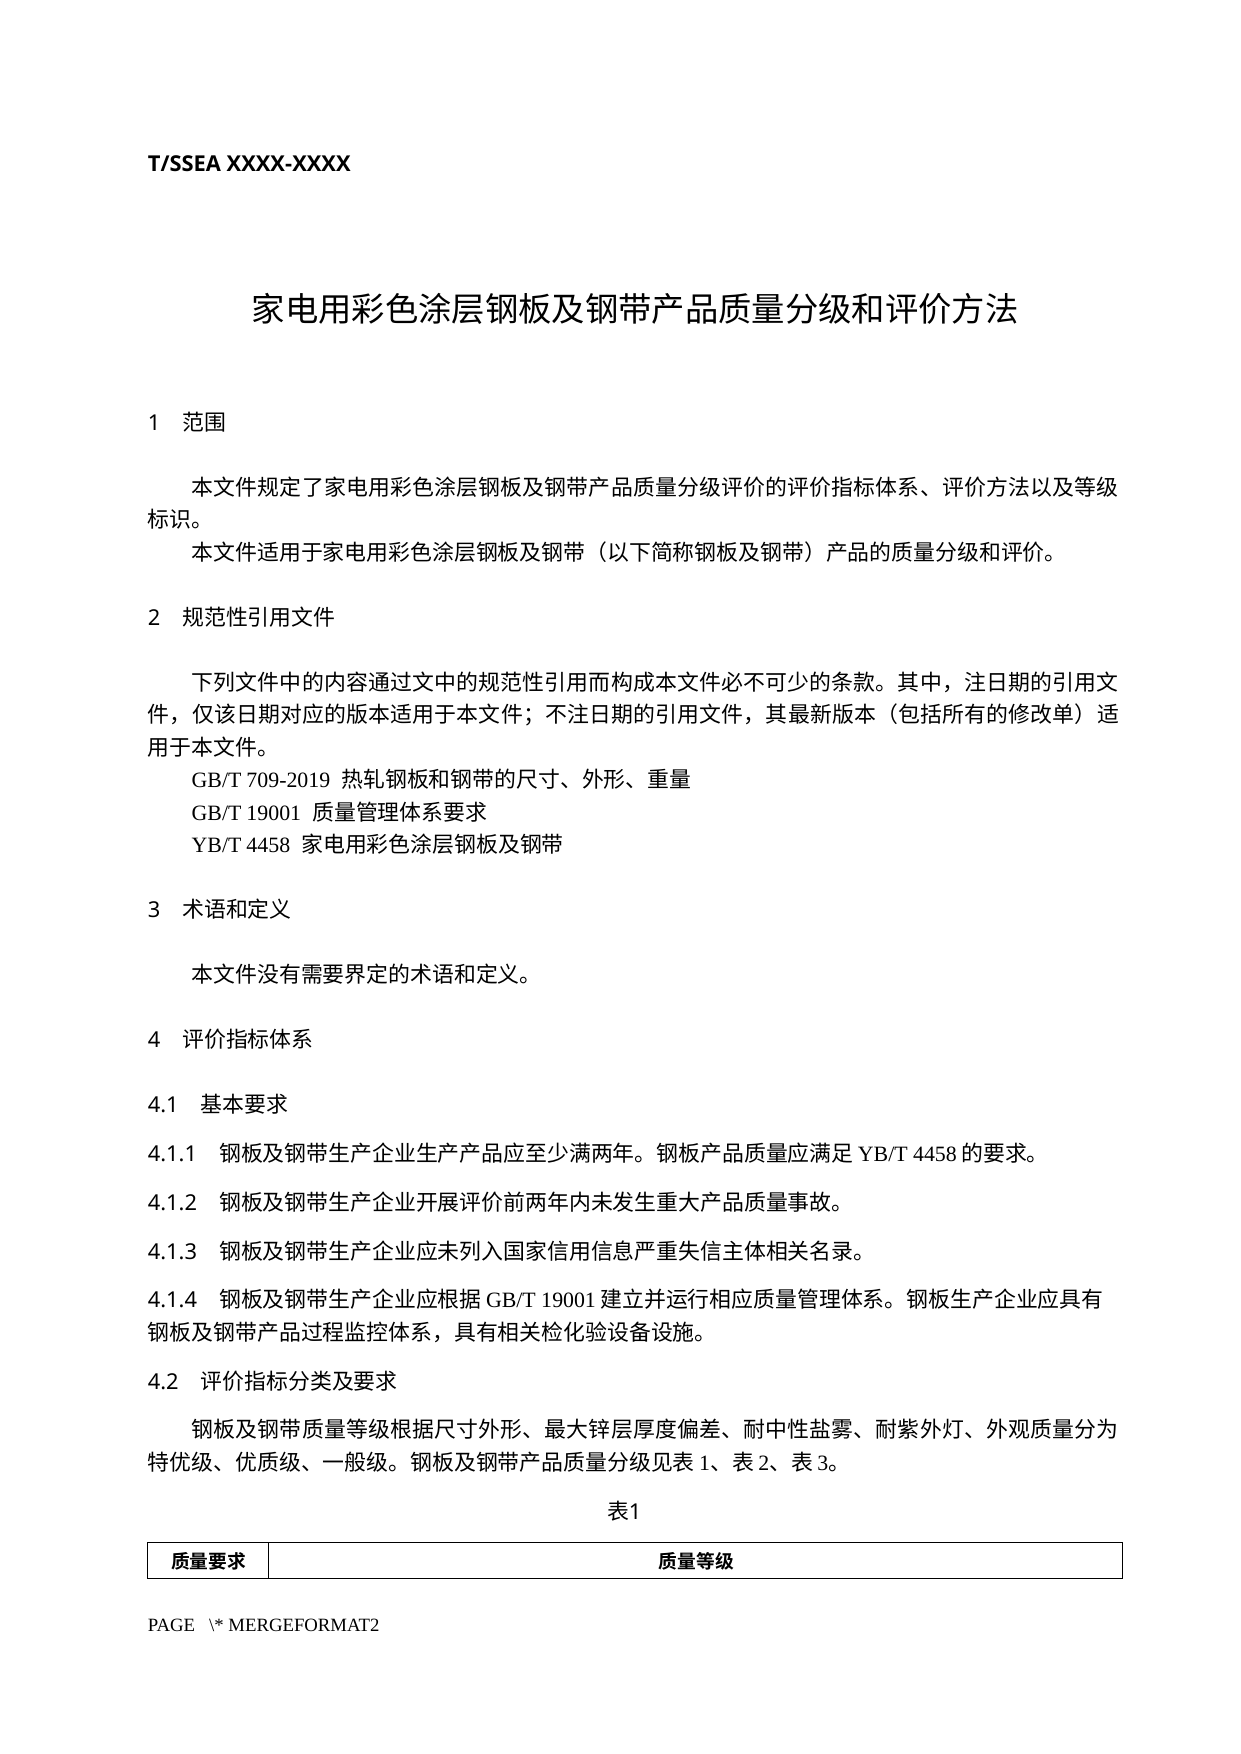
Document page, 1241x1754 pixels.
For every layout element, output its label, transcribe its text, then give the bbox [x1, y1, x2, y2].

text GB/T 709-2019 热轧钢板和钢带的尺寸、外形、重量 [148, 762, 1122, 794]
text 钢板及钢带生产企业生产产品应至少满两年。钢板产品质量应满足YB/T 4458的要求。 [148, 1136, 1122, 1168]
list 范围 [148, 404, 1122, 437]
text 本文件规定了家电用彩色涂层钢板及钢带产品质量分级评价的评价指标体系、评价方法以及等级标识。 [148, 469, 1122, 534]
text YB/T 4458 家电用彩色涂层钢板及钢带 [148, 827, 1122, 859]
table_header 质量等级 [269, 1543, 1122, 1577]
text 钢板及钢带生产企业应未列入国家信用信息严重失信主体相关名录。 [148, 1233, 1122, 1266]
text 本文件没有需要界定的术语和定义。 [148, 957, 1122, 989]
list 规范性引用文件 [148, 599, 1122, 632]
text GB/T 19001 质量管理体系要求 [148, 794, 1122, 827]
text 钢板及钢带生产企业应根据GB/T 19001建立并运行相应质量管理体系。钢板生产企业应具有钢板及钢带产品过程监控体系，具有相关检化验设备设施。 [148, 1282, 1122, 1347]
list 术语和定义 [148, 892, 1122, 924]
text 本文件适用于家电用彩色涂层钢板及钢带（以下简称钢板及钢带）产品的质量分级和评价。 [148, 534, 1122, 567]
text 基本要求 [148, 1087, 1122, 1119]
table_header 质量要求 [148, 1543, 268, 1577]
list 评价指标体系 [148, 1022, 1122, 1054]
text 钢板及钢带质量等级根据尺寸外形、最大锌层厚度偏差、耐中性盐雾、耐紫外灯、外观质量分为特优级、优质级、一般级。钢板及钢带产品质量分级见表1、表2、表3。 [148, 1412, 1122, 1477]
text 下列文件中的内容通过文中的规范性引用而构成本文件必不可少的条款。其中，注日期的引用文件，仅该日期对应的版本适用于本文件；不注日期的引用文件，其最新版本（包括所有的修改单）适用于本文件。 [148, 664, 1122, 762]
text 家电用彩色涂层钢板及钢带产品质量分级和评价方法 [148, 274, 1122, 339]
text 钢板及钢带生产企业开展评价前两年内未发生重大产品质量事故。 [148, 1184, 1122, 1217]
text 评价指标分类及要求 [148, 1363, 1122, 1396]
